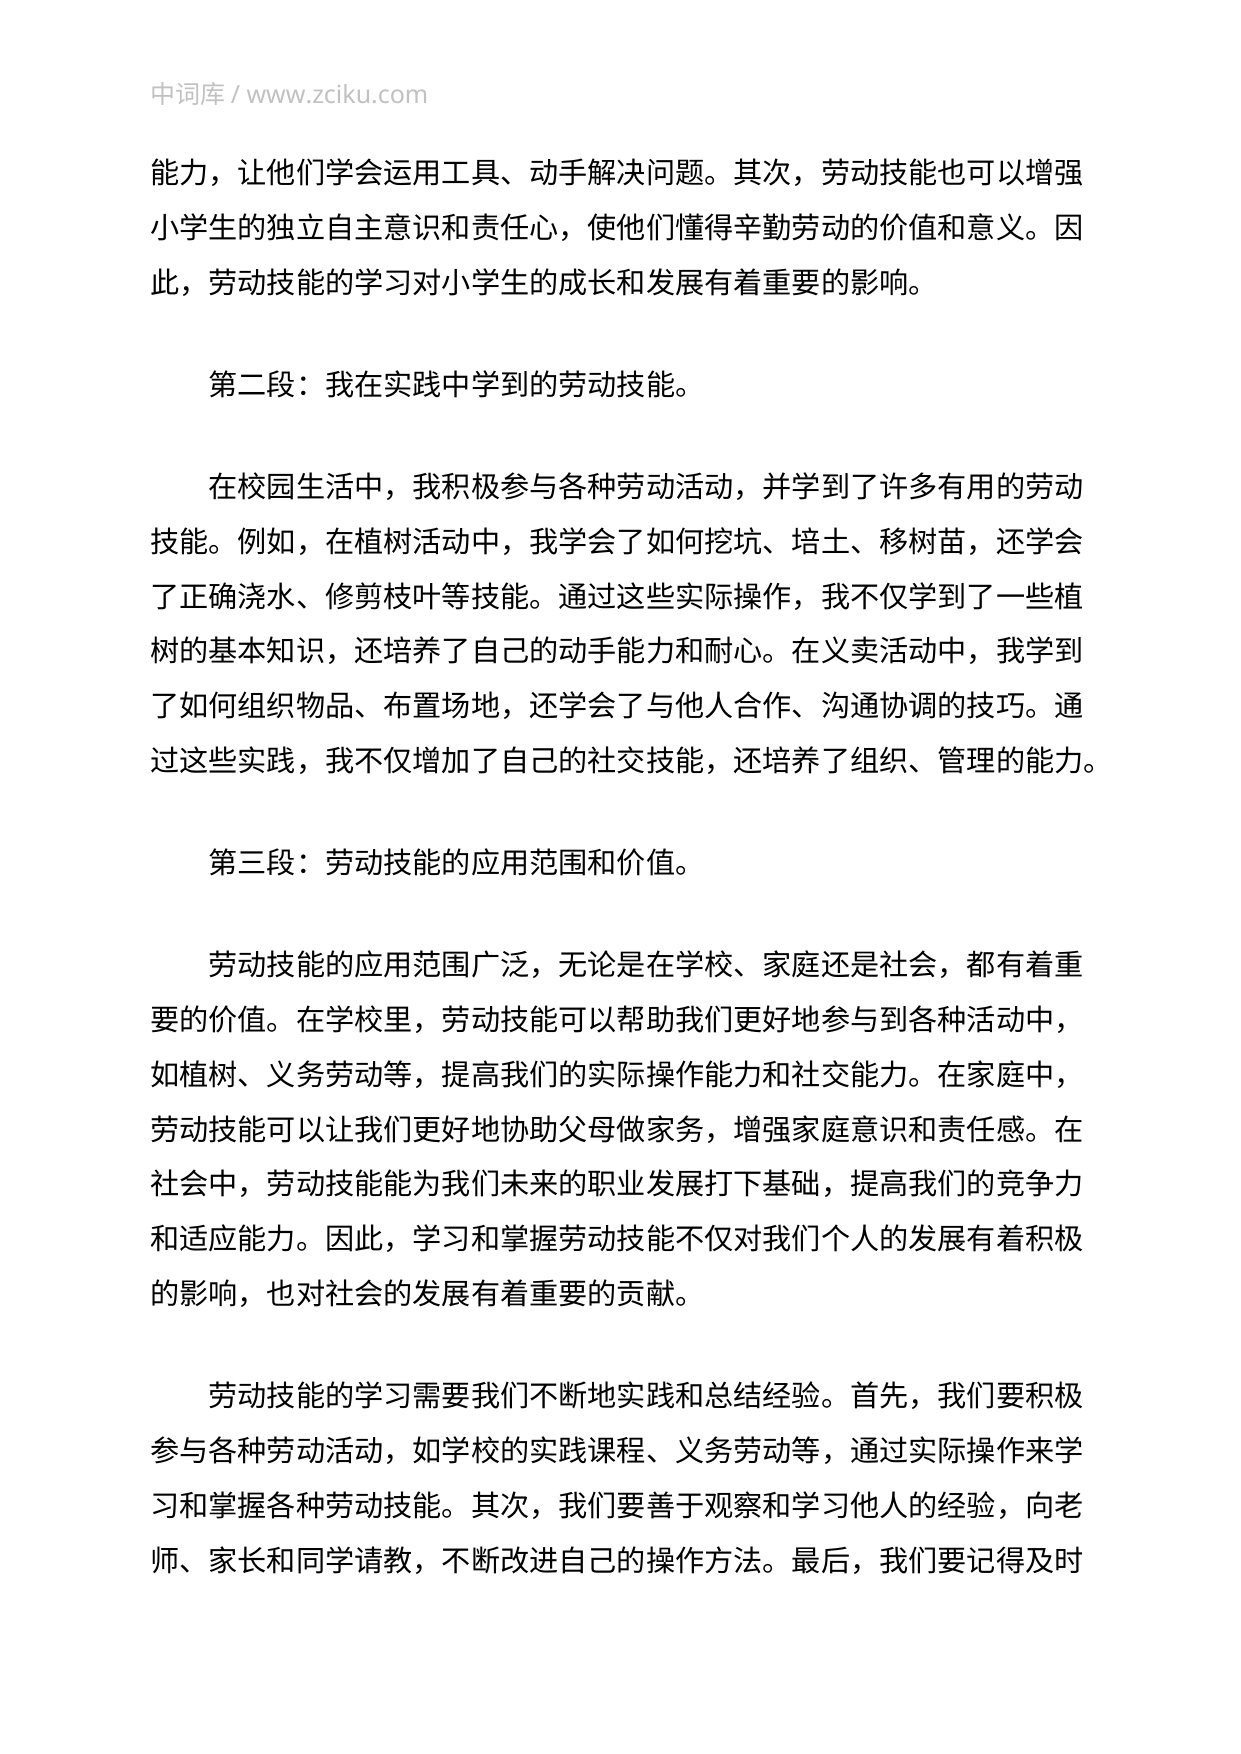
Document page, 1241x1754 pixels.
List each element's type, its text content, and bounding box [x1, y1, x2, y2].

text 在校园生活中，我积极参与各种劳动活动，并学到了许多有用的劳动技能。例如，在植树活动中，我学会了如何挖坑、培土、移树苗，还学会了正确浇水、修剪枝叶等技能。通过这些实际操作，我不仅学到了一些植树的基本知识，还培养了自己的动手能力和耐心。在义卖活动中，我学到了如何组织物品、布置场地，还学会了与他人合作、沟通协调的技巧。通过这些实践，我不仅增加了自己的社交技能，还培养了组织、管理的能力。 [150, 463, 1090, 780]
text 劳动技能的应用范围广泛，无论是在学校、家庭还是社会，都有着重要的价值。在学校里，劳动技能可以帮助我们更好地参与到各种活动中，如植树、义务劳动等，提高我们的实际操作能力和社交能力。在家庭中，劳动技能可以让我们更好地协助父母做家务，增强家庭意识和责任感。在社会中，劳动技能能为我们未来的职业发展打下基础，提高我们的竞争力和适应能力。因此，学习和掌握劳动技能不仅对我们个人的发展有着积极的影响，也对社会的发展有着重要的贡献。 [150, 941, 1090, 1313]
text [150, 150, 1090, 302]
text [150, 1372, 1090, 1579]
text 第二段：我在实践中学到的劳动技能。 [150, 362, 1090, 404]
text 第三段：劳动技能的应用范围和价值。 [150, 839, 1090, 882]
